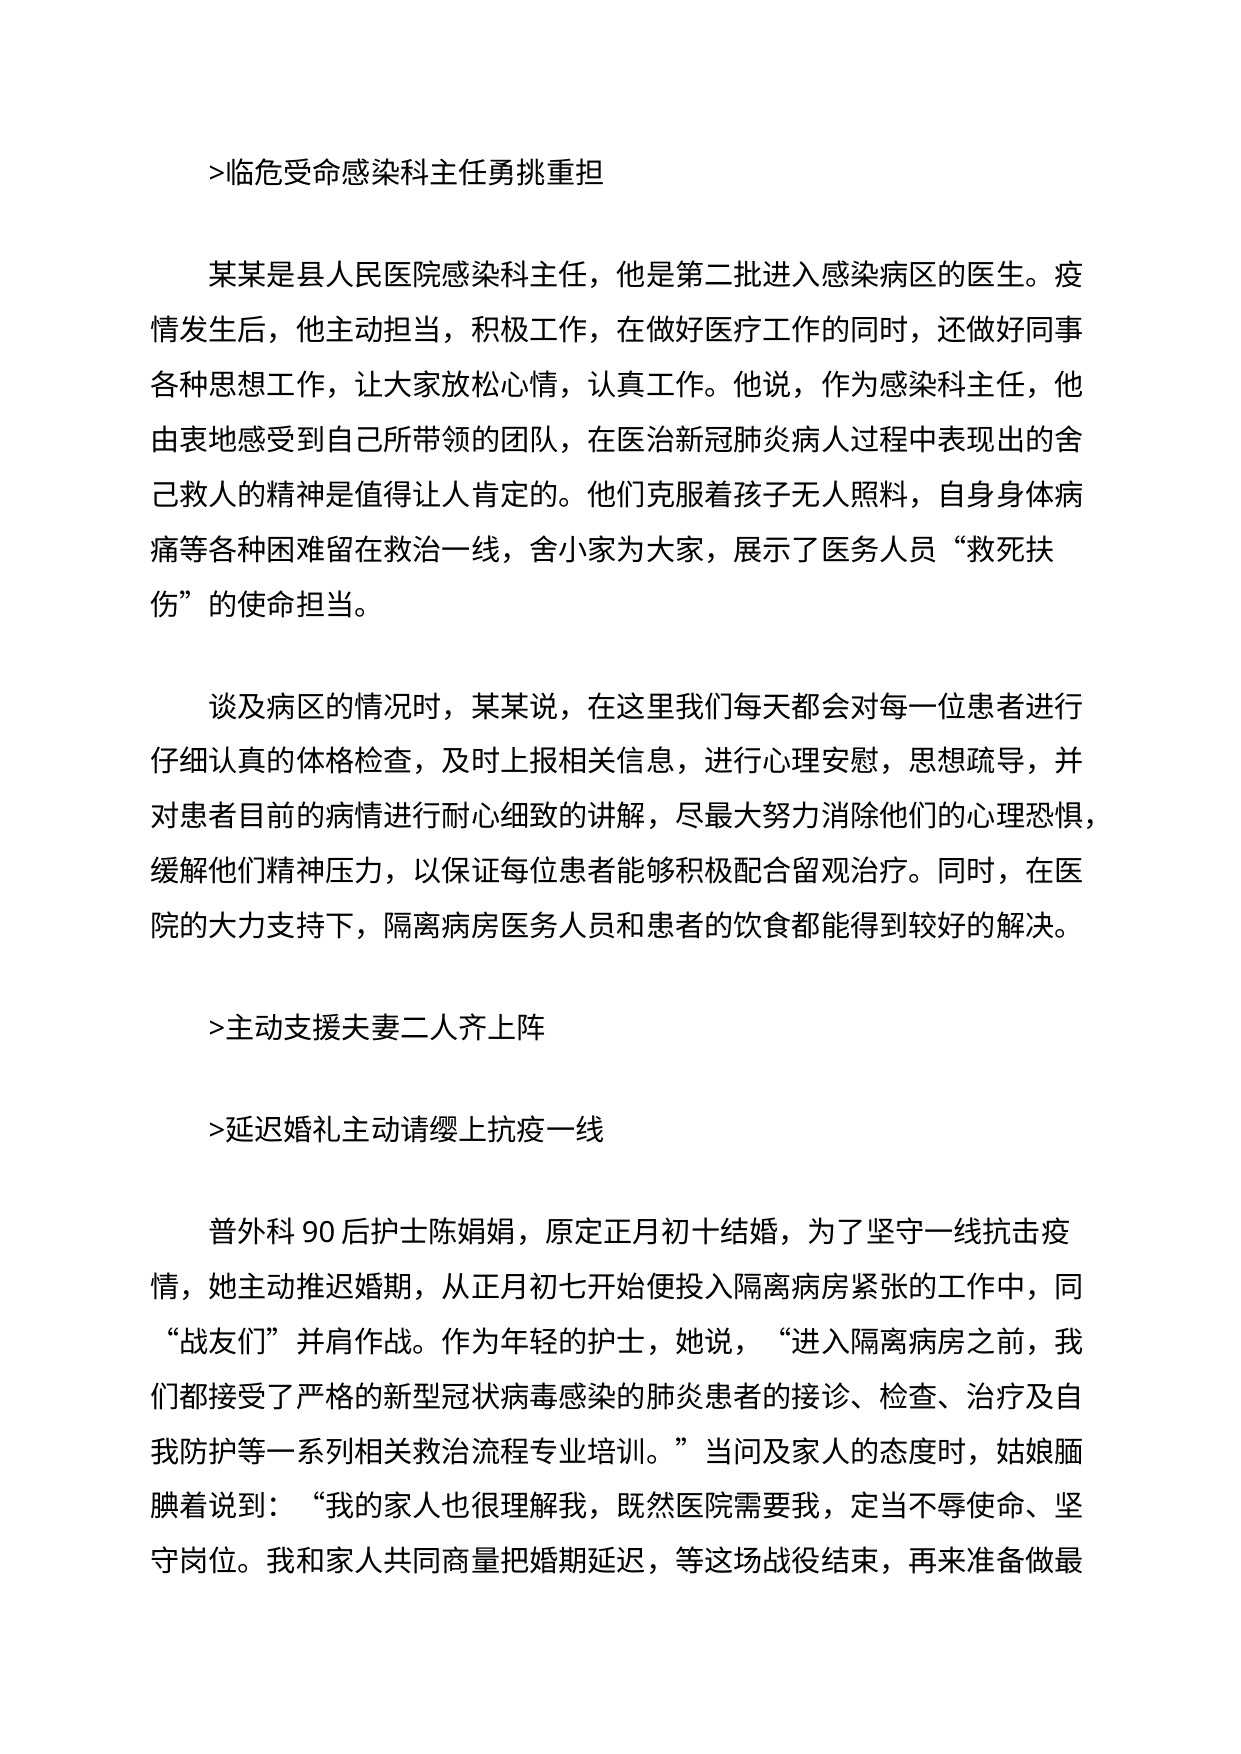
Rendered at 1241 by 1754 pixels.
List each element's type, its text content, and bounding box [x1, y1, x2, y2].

text >临危受命感染科主任勇挑重担 [150, 150, 1090, 192]
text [150, 1208, 1090, 1580]
text >主动支援夫妻二人齐上阵 [150, 1004, 1090, 1047]
text 某某是县人民医院感染科主任，他是第二批进入感染病区的医生。疫情发生后，他主动担当，积极工作，在做好医疗工作的同时，还做好同事各种思想工作，让大家放松心情，认真工作。他说，作为感染科主任，他由衷地感受到自己所带领的团队，在医治新冠肺炎病人过程中表现出的舍己救人的精神是值得让人肯定的。他们克服着孩子无人照料，自身身体病痛等各种困难留在救治一线，舍小家为大家，展示了医务人员“救死扶伤”的使命担当。 [150, 252, 1090, 624]
text 谈及病区的情况时，某某说，在这里我们每天都会对每一位患者进行仔细认真的体格检查，及时上报相关信息，进行心理安慰，思想疏导，并对患者目前的病情进行耐心细致的讲解，尽最大努力消除他们的心理恐惧，缓解他们精神压力，以保证每位患者能够积极配合留观治疗。同时，在医院的大力支持下，隔离病房医务人员和患者的饮食都能得到较好的解决。 [150, 683, 1090, 945]
text >延迟婚礼主动请缨上抗疫一线 [150, 1106, 1090, 1149]
